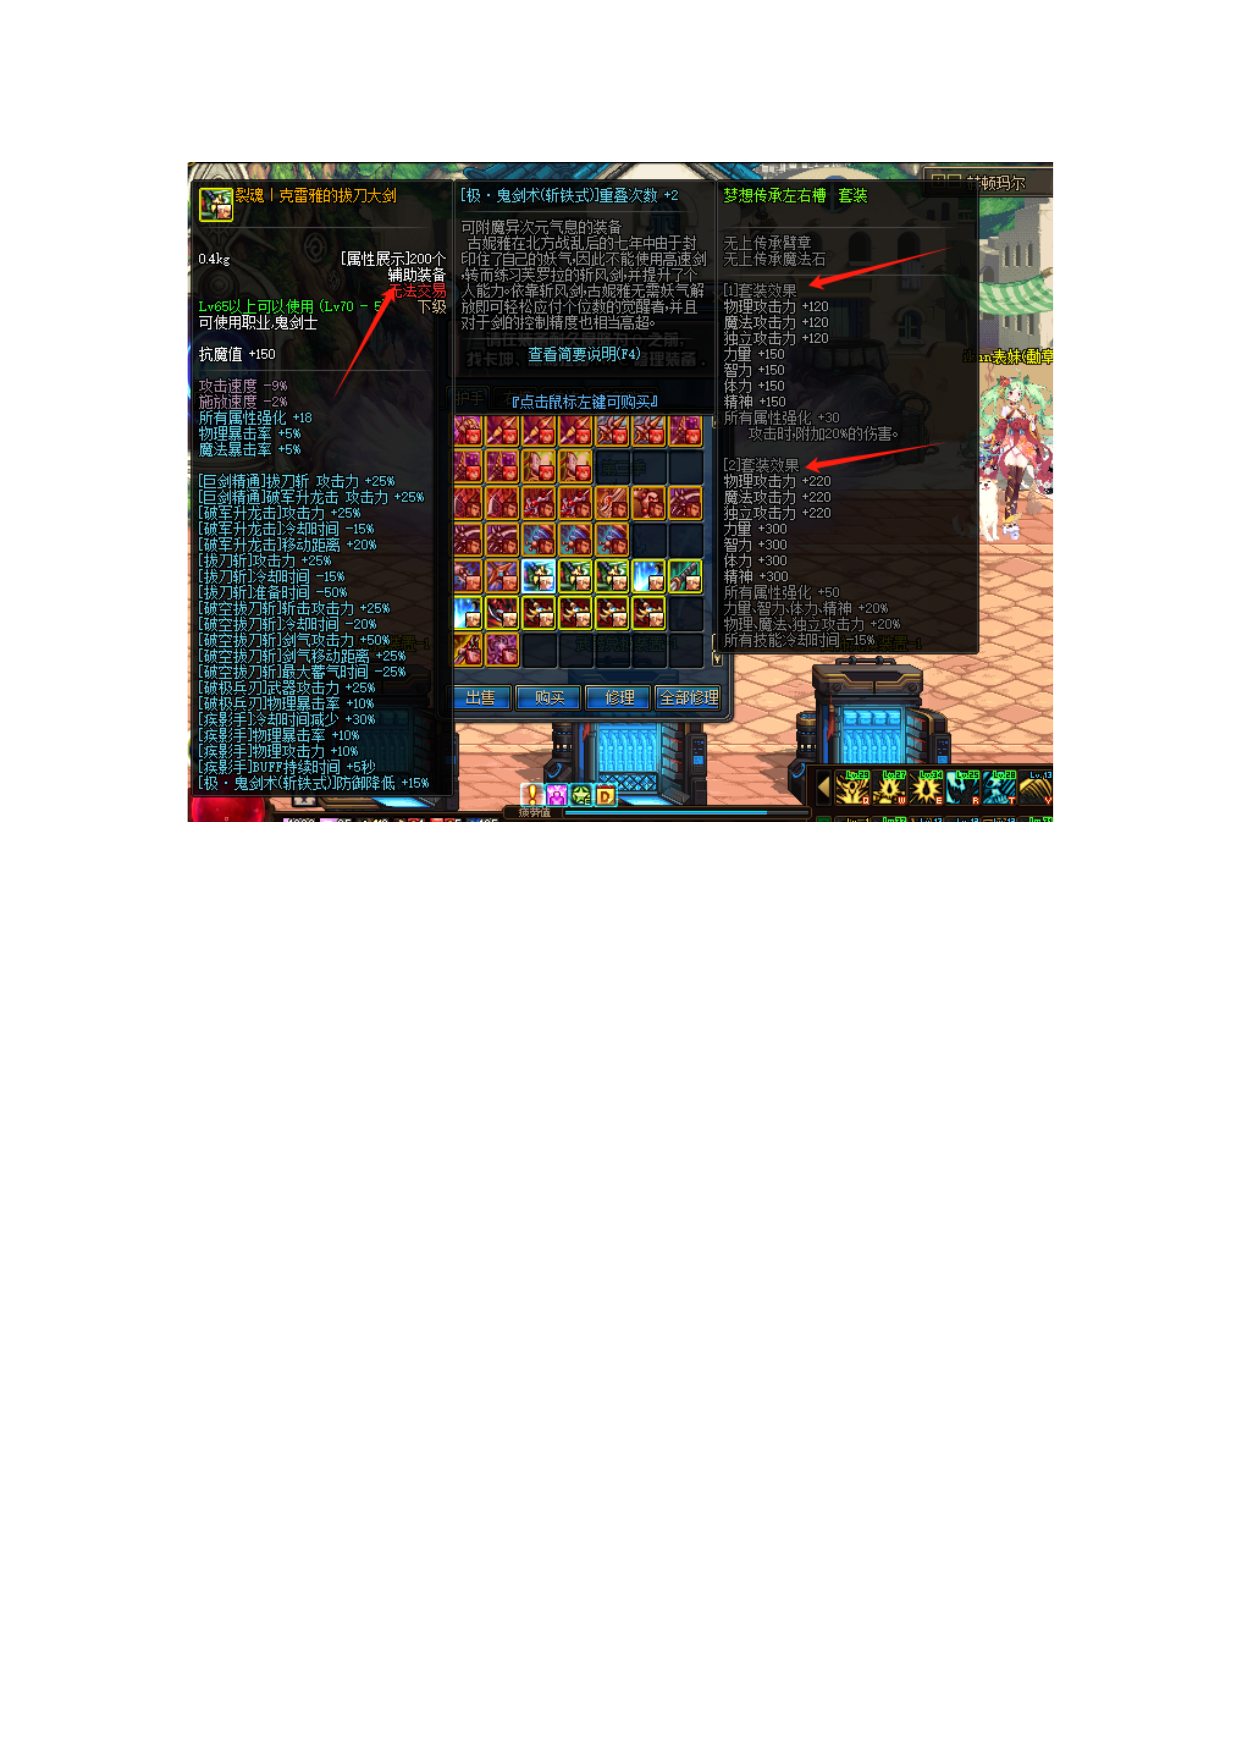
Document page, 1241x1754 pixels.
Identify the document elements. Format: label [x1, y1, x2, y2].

picture [187, 162, 1054, 822]
